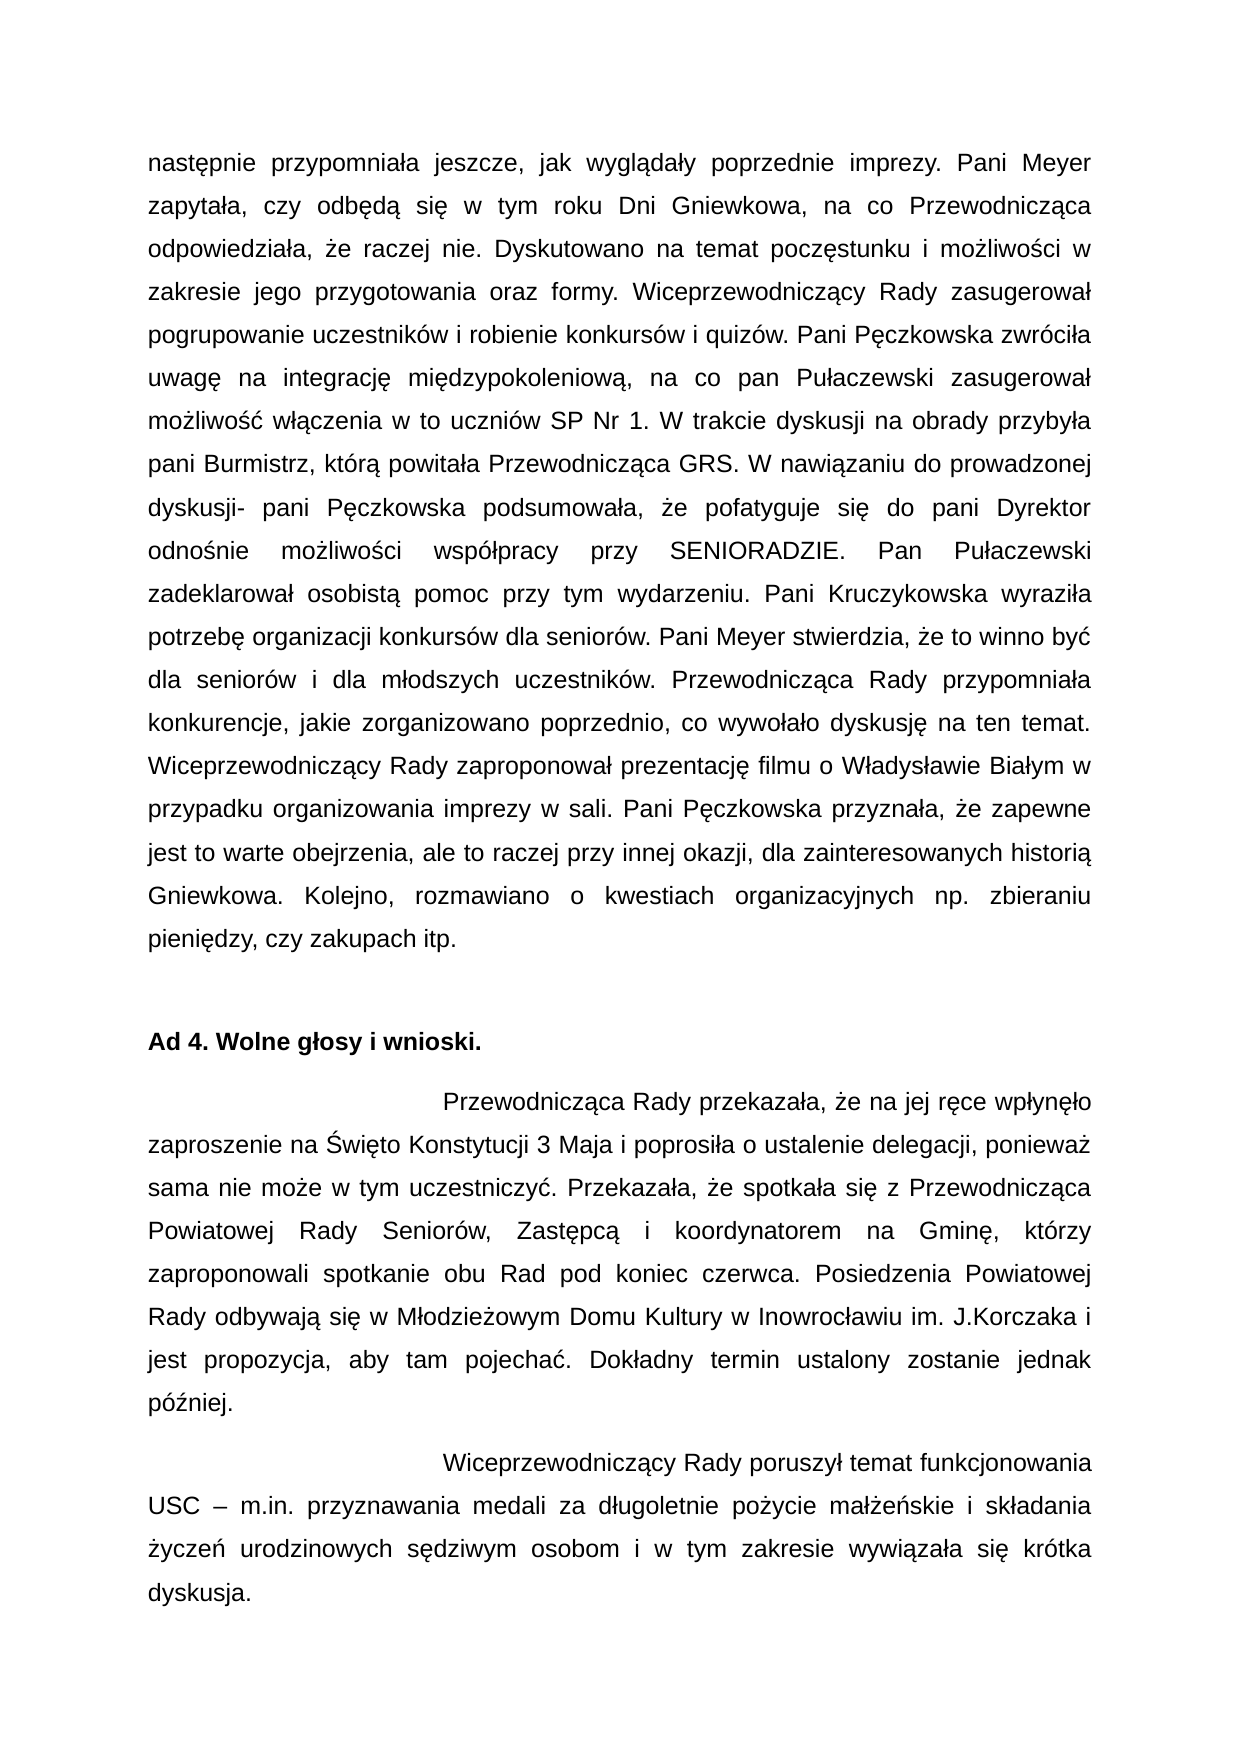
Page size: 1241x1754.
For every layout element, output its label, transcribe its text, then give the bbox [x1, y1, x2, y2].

text Przewodnicząca Rady przekazała, że na jej ręce wpłynęło zaproszenie na Święto Konstytucji 3 Maja i poprosiła o ustalenie delegacji, ponieważ sama nie może w tym uczestniczyć. Przekazała, że spotkała się z Przewodnicząca Powiatowej Rady Seniorów, Zastępcą i koordynatorem na Gminę, którzy zaproponowali spotkanie obu Rad pod koniec czerwca. Posiedzenia Powiatowej Rady odbywają się w Młodzieżowym Domu Kultury w Inowrocławiu im. J.Korczaka i jest propozycja, aby tam pojechać. Dokładny termin ustalony zostanie jednak później. [148, 1087, 1093, 1417]
text Wiceprzewodniczący Rady poruszył temat funkcjonowania USC – m.in. przyznawania medali za długoletnie pożycie małżeńskie i składania życzeń urodzinowych sędziwym osobom i w tym zakresie wywiązała się krótka dyskusja. [148, 1448, 1093, 1606]
text Ad 4. Wolne głosy i wnioski. [148, 1027, 1093, 1056]
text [148, 148, 1093, 953]
